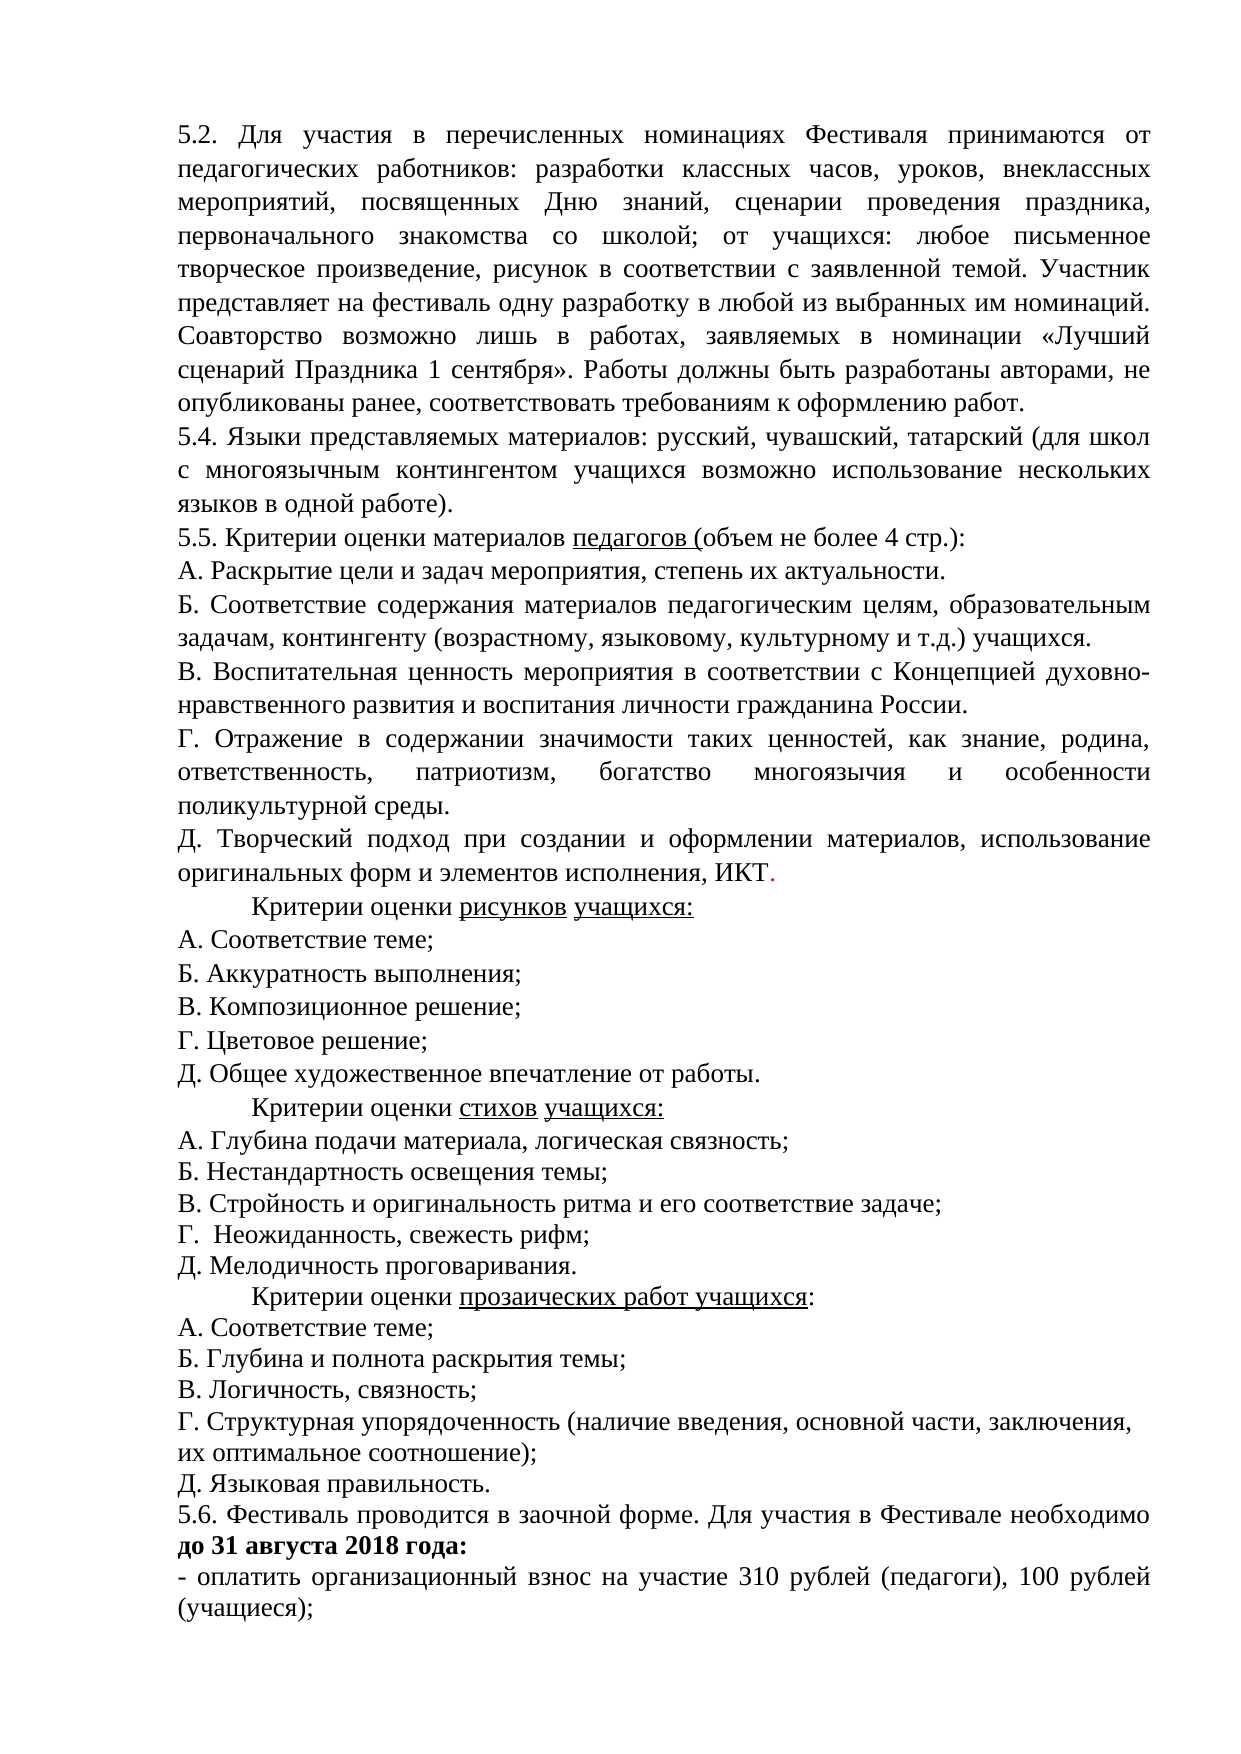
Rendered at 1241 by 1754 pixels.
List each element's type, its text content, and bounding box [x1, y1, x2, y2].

text Б. Аккуратность выполнения; [177, 957, 1152, 988]
text Д. Общее художественное впечатление от работы. [177, 1057, 1152, 1088]
text А. Соответствие теме; [177, 923, 1152, 954]
text Б. Глубина и полнота раскрытия темы; [177, 1342, 1152, 1373]
text Д. Творческий подход при создании и оформлении материалов, использование оригинальных форм и элементов исполнения, ИКТ. [177, 822, 1152, 887]
text Г. Неожиданность, свежесть рифм; [177, 1218, 1152, 1249]
text 5.2. Для участия в перечисленных номинациях Фестиваля принимаются от педагогических работников: разработки классных часов, уроков, внеклассных мероприятий, посвященных Дню знаний, сценарии проведения праздника, первоначального знакомства со школой; от учащихся: любое письменное творческое произведение, рисунок в соответствии с заявленной темой. Участник представляет на фестиваль одну разработку в любой из выбранных им номинаций. Соавторство возможно лишь в работах, заявляемых в номинации «Лучший сценарий Праздника 1 сентября». Работы должны быть разработаны авторами, не опубликованы ранее, соответствовать требованиям к оформлению работ. [177, 118, 1152, 418]
text В. Стройность и оригинальность ритма и его соответствие задаче; [177, 1187, 1152, 1218]
text Г. Цветовое решение; [177, 1024, 1152, 1055]
text В. Логичность, связность; [177, 1373, 1152, 1405]
text 5.6. Фестиваль проводится в заочной форме. Для участия в Фестивале необходимо до 31 августа 2018 года: [177, 1498, 1152, 1560]
text В. Воспитательная ценность мероприятия в соответствии с Концепцией духовно-нравственного развития и воспитания личности гражданина России. [177, 655, 1152, 719]
text Критерии оценки прозаических работ учащихся: [177, 1280, 1152, 1311]
text А. Раскрытие цели и задач мероприятия, степень их актуальности. [177, 554, 1152, 585]
text 5.5. Критерии оценки материалов педагогов (объем не более 4 стр.): [177, 521, 1152, 552]
text Б. Нестандартность освещения темы; [177, 1156, 1152, 1187]
text А. Соответствие теме; [177, 1311, 1152, 1342]
text Д. Мелодичность проговаривания. [177, 1249, 1152, 1280]
text Д. Языковая правильность. [177, 1467, 1152, 1498]
text А. Глубина подачи материала, логическая связность; [177, 1124, 1152, 1156]
text Б. Соответствие содержания материалов педагогическим целям, образовательным задачам, контингенту (возрастному, языковому, культурному и т.д.) учащихся. [177, 588, 1152, 652]
text 5.4. Языки представляемых материалов: русский, чувашский, татарский (для школ с многоязычным контингентом учащихся возможно использование нескольких языков в одной работе). [177, 420, 1152, 518]
text В. Композиционное решение; [177, 990, 1152, 1021]
text Г. Отражение в содержании значимости таких ценностей, как знание, родина, ответственность, патриотизм, богатство многоязычия и особенности поликультурной среды. [177, 722, 1152, 820]
text Г. Структурная упорядоченность (наличие введения, основной части, заключения, их оптимальное соотношение); [177, 1405, 1152, 1467]
text - оплатить организационный взнос на участие 310 рублей (педагоги), 100 рублей (учащиеся); [177, 1560, 1152, 1623]
text Критерии оценки стихов учащихся: [177, 1091, 1152, 1122]
text Критерии оценки рисунков учащихся: [177, 889, 1152, 921]
